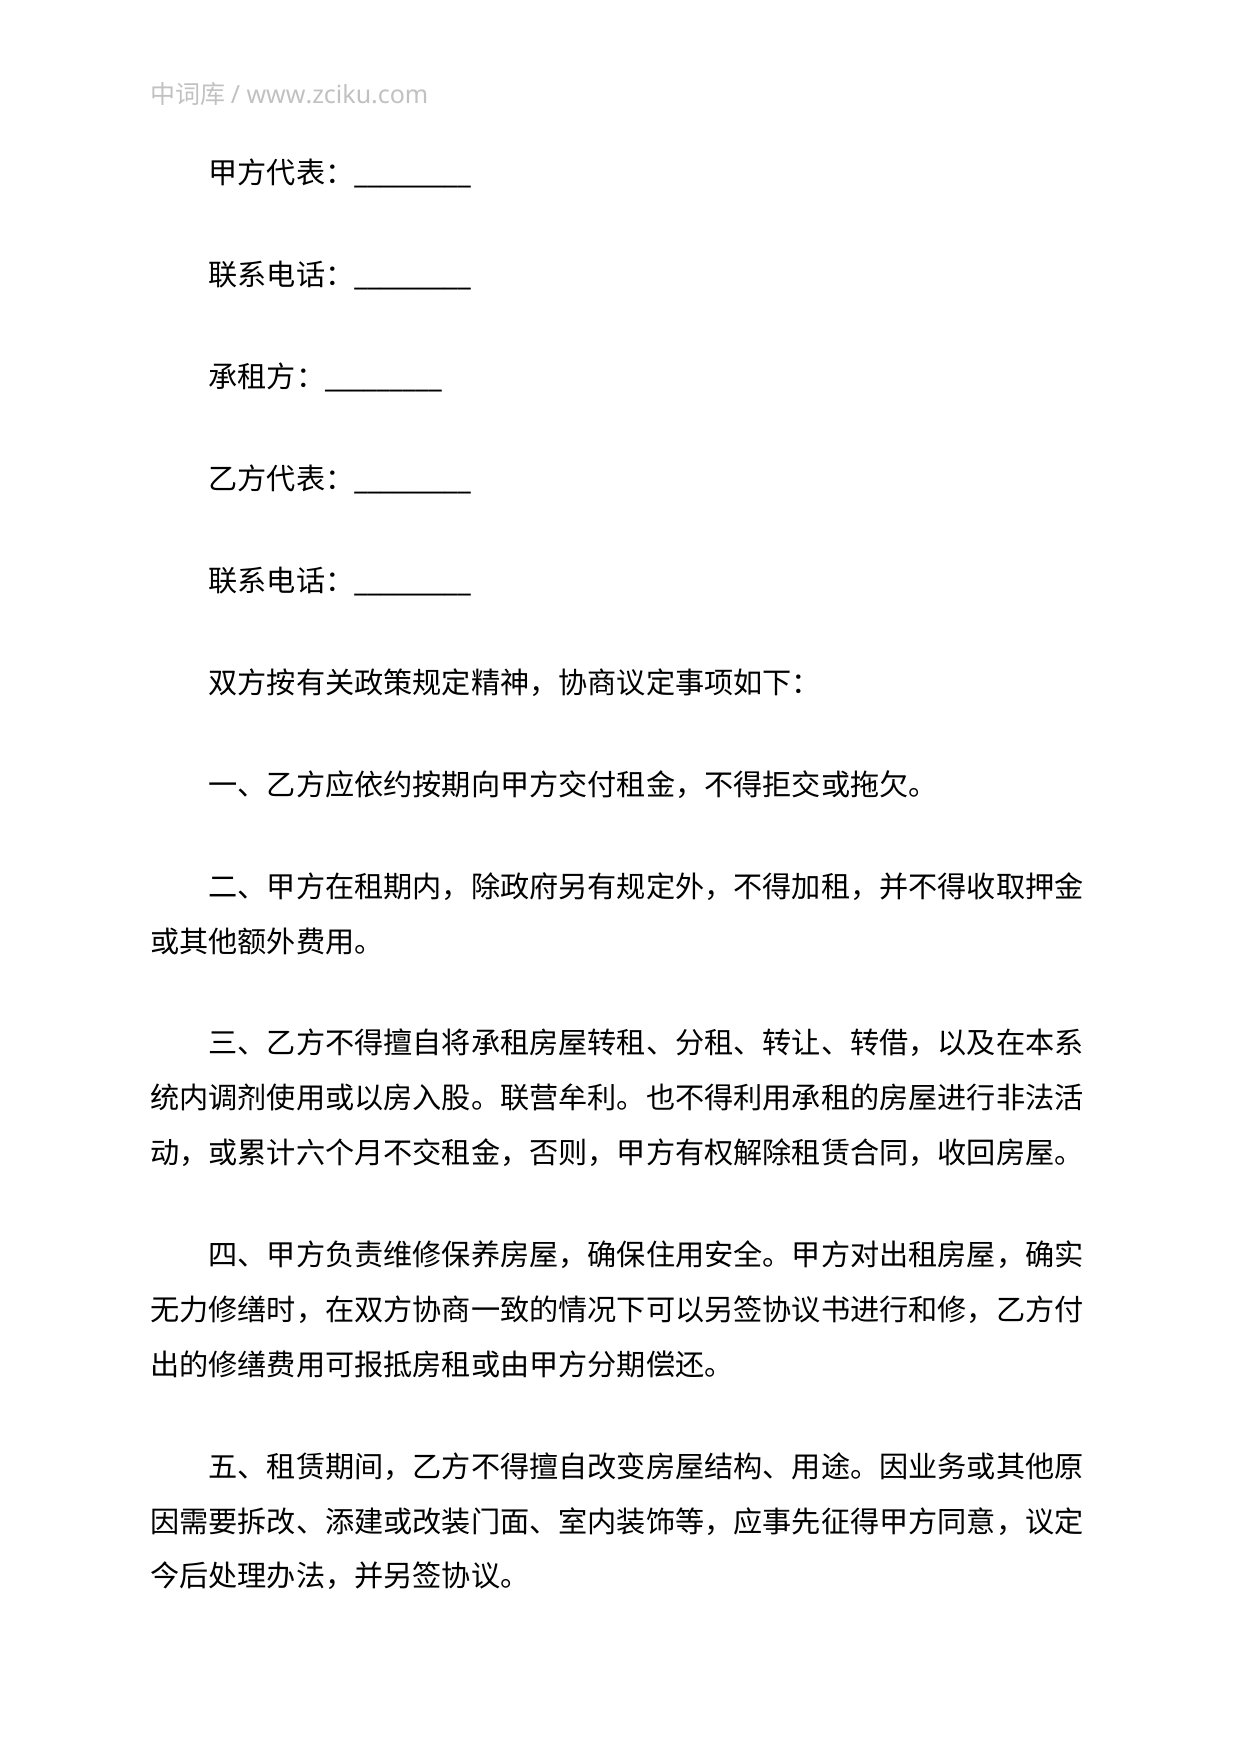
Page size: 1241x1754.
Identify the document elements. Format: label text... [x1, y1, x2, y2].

text 五、租赁期间，乙方不得擅自改变房屋结构、用途。因业务或其他原因需要拆改、添建或改装门面、室内装饰等，应事先征得甲方同意，议定今后处理办法，并另签协议。 [150, 1443, 1090, 1595]
text 甲方代表：_________ [150, 150, 1090, 192]
text 乙方代表：_________ [150, 456, 1090, 498]
text 一、乙方应依约按期向甲方交付租金，不得拒交或拖欠。 [150, 762, 1090, 804]
text 承租方：_________ [150, 354, 1090, 396]
text 联系电话：_________ [150, 252, 1090, 294]
text 三、乙方不得擅自将承租房屋转租、分租、转让、转借，以及在本系统内调剂使用或以房入股。联营牟利。也不得利用承租的房屋进行非法活动，或累计六个月不交租金，否则，甲方有权解除租赁合同，收回房屋。 [150, 1020, 1090, 1172]
text 双方按有关政策规定精神，协商议定事项如下： [150, 660, 1090, 702]
text 二、甲方在租期内，除政府另有规定外，不得加租，并不得收取押金或其他额外费用。 [150, 863, 1090, 961]
text 四、甲方负责维修保养房屋，确保住用安全。甲方对出租房屋，确实无力修缮时，在双方协商一致的情况下可以另签协议书进行和修，乙方付出的修缮费用可报抵房租或由甲方分期偿还。 [150, 1232, 1090, 1384]
text 联系电话：_________ [150, 558, 1090, 600]
